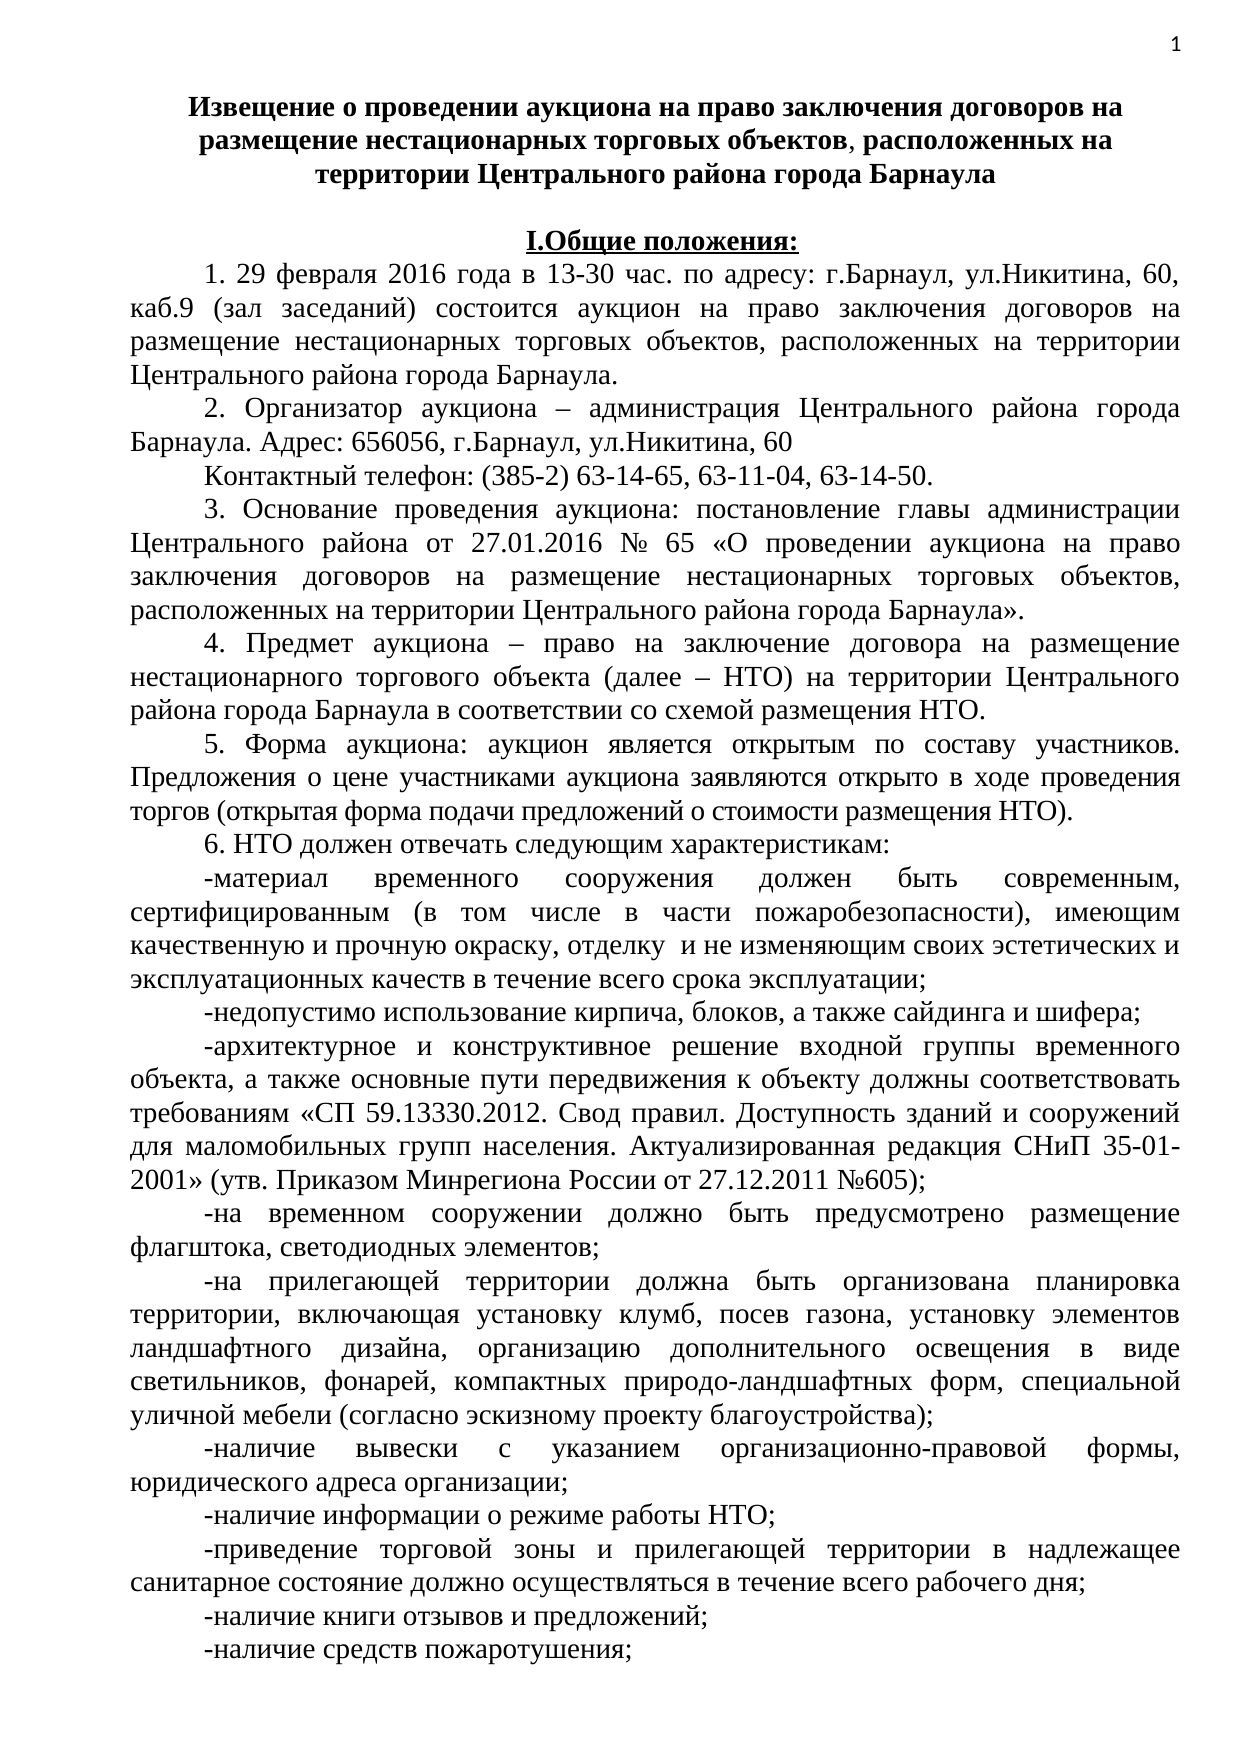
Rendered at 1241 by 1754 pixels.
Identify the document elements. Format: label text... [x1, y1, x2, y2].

text Контактный телефон: (385-2) 63-14-65, 63-11-04, 63-14-50. [130, 458, 1181, 491]
text 3. Основание проведения аукциона: постановление главы администрации Центрального района от 27.01.2016 № 65 «О проведении аукциона на право заключения договоров на размещение нестационарных торговых объектов, расположенных на территории Центрального района города Барнаула». [130, 491, 1181, 625]
text -наличие средств пожаротушения; [130, 1632, 1181, 1665]
text -наличие книги отзывов и предложений; [130, 1598, 1181, 1632]
text -на прилегающей территории должна быть организована планировка территории, включающая установку клумб, посев газона, установку элементов ландшафтного дизайна, организацию дополнительного освещения в виде светильников, фонарей, компактных природо-ландшафтных форм, специальной уличной мебели (согласно эскизному проекту благоустройства); [130, 1263, 1181, 1430]
text 2. Организатор аукциона – администрация Центрального района города Барнаула. Адрес: 656056, г.Барнаул, ул.Никитина, 60 [130, 391, 1181, 458]
text -приведение торговой зоны и прилегающей территории в надлежащее санитарное состояние должно осуществляться в течение всего рабочего дня; [130, 1531, 1181, 1598]
text -на временном сооружении должно быть предусмотрено размещение флагштока, светодиодных элементов; [130, 1196, 1181, 1263]
text 5. Форма аукциона: аукцион является открытым по составу участников. Предложения о цене участниками аукциона заявляются открыто в ходе проведения торгов (открытая форма подачи предложений о стоимости размещения НТО). [130, 726, 1181, 827]
text -наличие вывески с указанием организационно-правовой формы, юридического адреса организации; [130, 1430, 1181, 1497]
text -наличие информации о режиме работы НТО; [130, 1497, 1181, 1531]
text 6. НТО должен отвечать следующим характеристикам: [130, 827, 1181, 860]
text -недопустимо использование кирпича, блоков, а также сайдинга и шифера; [130, 994, 1181, 1028]
subtitle Извещение о проведении аукциона на право заключения договоров на размещение нестационарных торговых объектов, расположенных на территории Центрального района города Барнаула [130, 89, 1181, 189]
text -архитектурное и конструктивное решение входной группы временного объекта, а также основные пути передвижения к объекту должны соответствовать требованиям «СП 59.13330.2012. Свод правил. Доступность зданий и сооружений для маломобильных групп населения. Актуализированная редакция СНиП 35-01-2001» (утв. Приказом Минрегиона России от 27.12.2011 №605); [130, 1028, 1181, 1196]
text -материал временного сооружения должен быть современным, сертифицированным (в том числе в части пожаробезопасности), имеющим качественную и прочную окраску, отделку и не изменяющим своих эстетических и эксплуатационных качеств в течение всего срока эксплуатации; [130, 860, 1181, 994]
text 4. Предмет аукциона – право на заключение договора на размещение нестационарного торгового объекта (далее – НТО) на территории Центрального района города Барнаула в соответствии со схемой размещения НТО. [130, 625, 1181, 726]
text I.Общие положения: [130, 223, 1181, 256]
text 1. 29 февраля 2016 года в 13-30 час. по адресу: г.Барнаул, ул.Никитина, 60, каб.9 (зал заседаний) состоится аукцион на право заключения договоров на размещение нестационарных торговых объектов, расположенных на территории Центрального района города Барнаула. [130, 256, 1181, 391]
